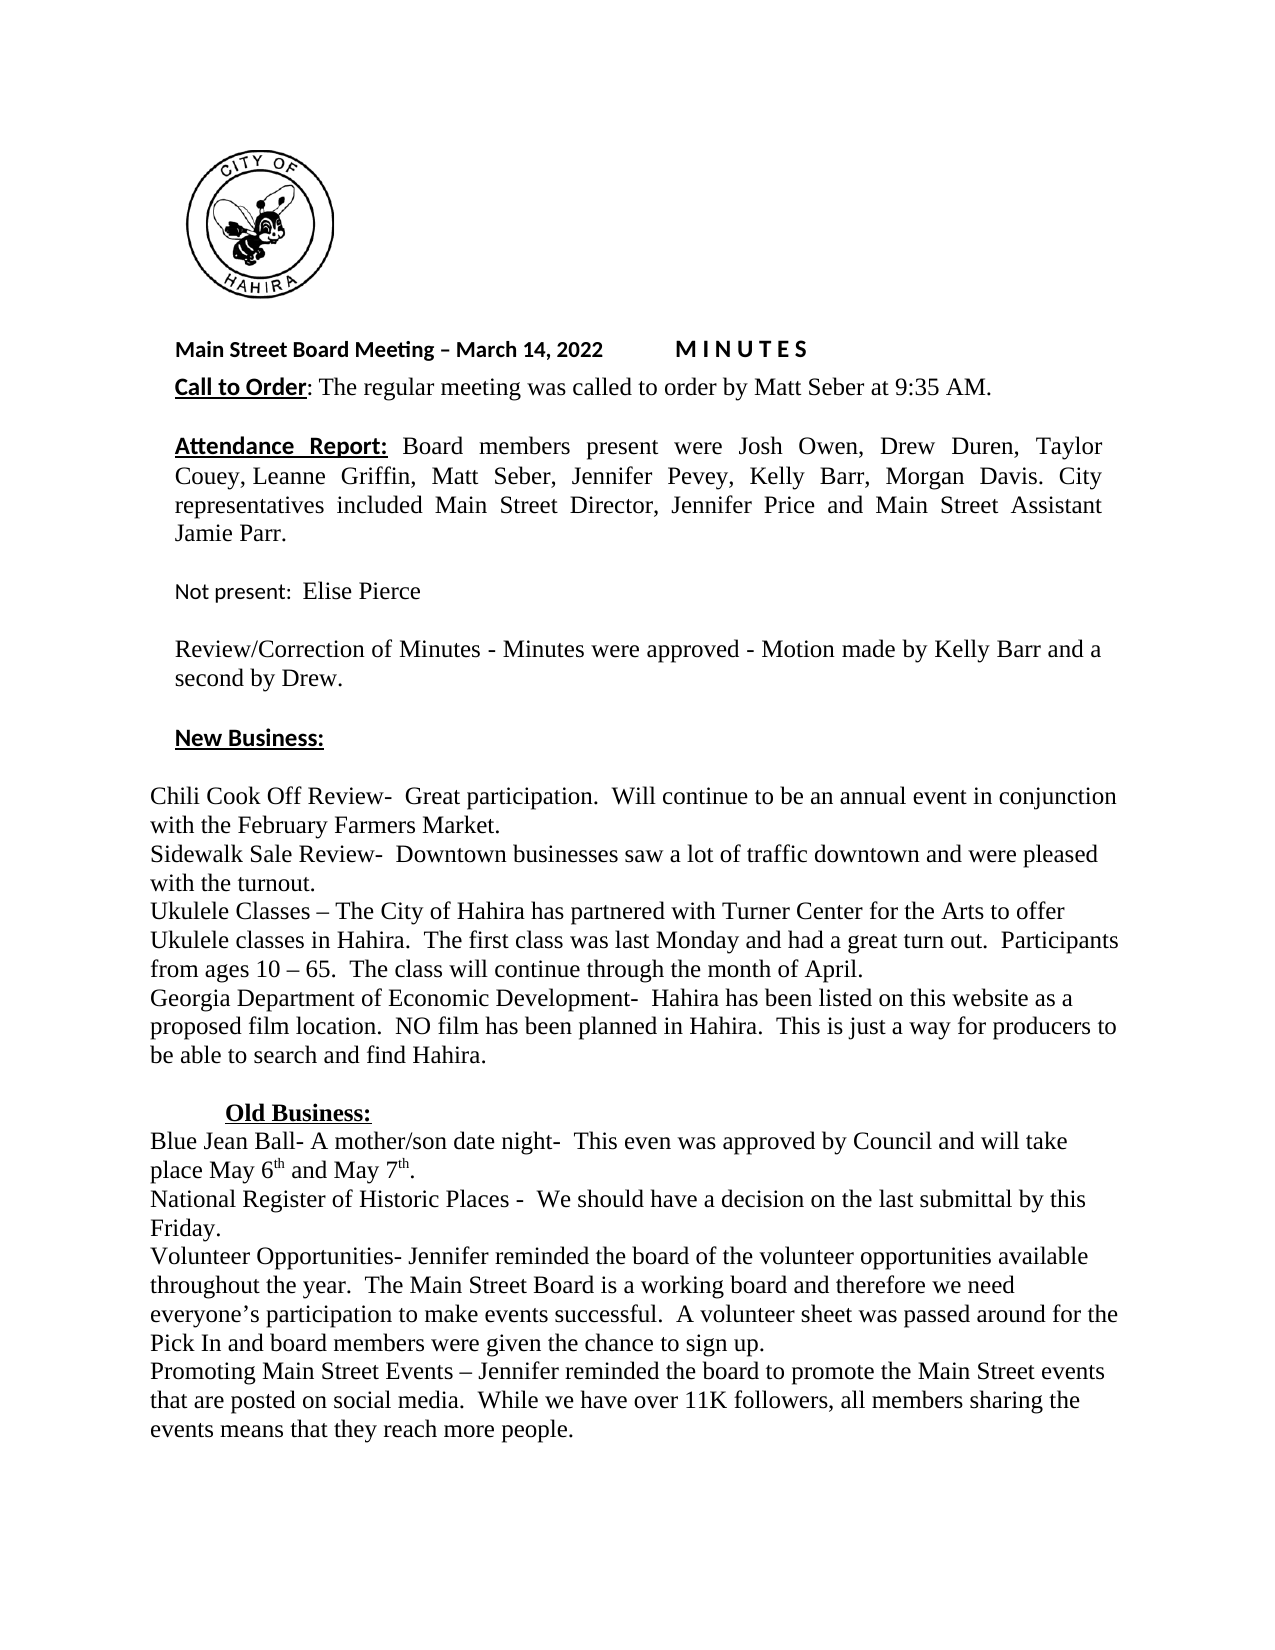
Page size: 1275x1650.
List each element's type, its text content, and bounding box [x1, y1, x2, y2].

text National Register of Historic Places - We should have a decision on the last submittal by this Friday. [150, 1184, 1125, 1241]
text Main Street Board Meeting – March 14, 2022 M I N U T E S [175, 333, 1125, 363]
text Chili Cook Off Review- Great participation. Will continue to be an annual event in conjunction with the February Farmers Market. [150, 781, 1125, 839]
text Not present: Elise Pierce [174, 576, 1103, 605]
text Georgia Department of Economic Development- Hahira has been listed on this website as a proposed film location. NO film has been planned in Hahira. This is just a way for producers to be able to search and find Hahira. [150, 983, 1125, 1069]
text Sidewalk Sale Review- Downtown businesses saw a lot of traffic downtown and were pleased with the turnout. [150, 839, 1125, 896]
text Ukulele Classes – The City of Hahira has partnered with Turner Center for the Arts to offer Ukulele classes in Hahira. The first class was last Monday and had a great turn out. Participants from ages 10 – 65. The class will continue through the month of April. [150, 896, 1125, 983]
text Review/Correction of Minutes - Minutes were approved - Motion made by Kelly Barr and a second by Drew. [174, 634, 1103, 692]
text Call to Order: The regular meeting was called to order by Matt Seber at 9:35 AM. [174, 371, 1125, 402]
text Volunteer Opportunities- Jennifer reminded the board of the volunteer opportunities available throughout the year. The Main Street Board is a working board and therefore we need everyone’s participation to make events successful. A volunteer sheet was passed around for the Pick In and board members were given the chance to sign up. [150, 1241, 1125, 1356]
text Old Business: [150, 1098, 1125, 1126]
text New Business: [174, 722, 1125, 753]
text Attendance Report: Board members present were Josh Owen, Drew Duren, Taylor Couey, Leanne Griffin, Matt Seber, Jennifer Pevey, Kelly Barr, Morgan Davis. City representatives included Main Street Director, Jennifer Price and Main Street Assistant Jamie Parr. [174, 431, 1103, 547]
text Promoting Main Street Events – Jennifer reminded the board to promote the Main Street events that are posted on social media. While we have over 11K followers, all members sharing the events means that they reach more people. [150, 1356, 1125, 1443]
text Blue Jean Ball- A mother/son date night- This even was approved by Council and will take place May 6th and May 7th. [150, 1126, 1125, 1184]
picture [185, 150, 335, 299]
